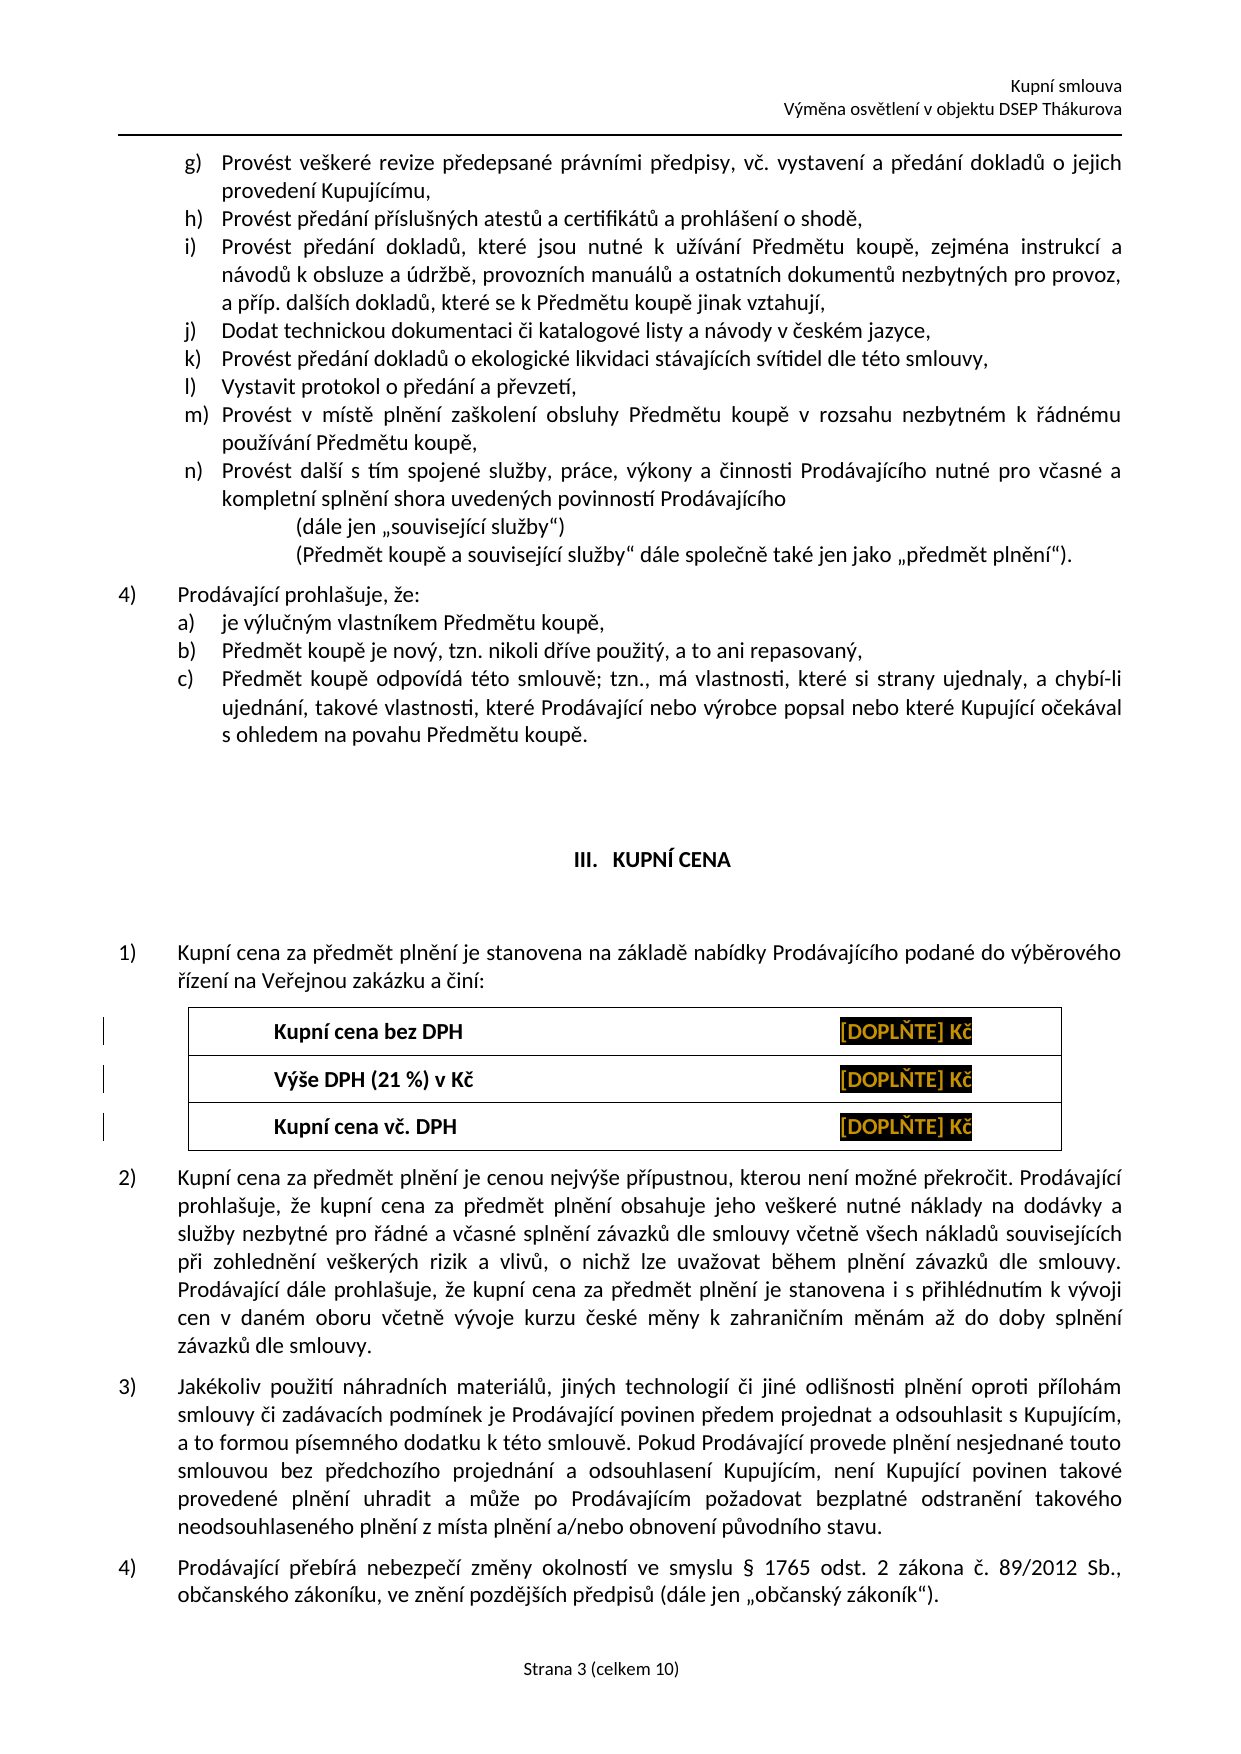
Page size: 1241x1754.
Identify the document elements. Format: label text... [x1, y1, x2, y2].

list Prodávající přebírá nebezpečí změny okolností ve smyslu § 1765 odst. 2 zákona č. 89/2012 Sb., občanského zákoníku, ve znění pozdějších předpisů (dále jen „občanský zákoník“). [118, 1553, 1122, 1609]
table_header Kupní cena bez DPH [189, 1008, 709, 1054]
list Provést veškeré revize předepsané právními předpisy, vč. vystavení a předání dokladů o jejich provedení Kupujícímu, [184, 148, 1122, 204]
list Provést další s tím spojené služby, práce, výkony a činnosti Prodávajícího nutné pro včasné a kompletní splnění shora uvedených povinností Prodávajícího [184, 456, 1122, 512]
list Kupní cena za předmět plnění je cenou nejvýše přípustnou, kterou není možné překročit. Prodávající prohlašuje, že kupní cena za předmět plnění obsahuje jeho veškeré nutné náklady na dodávky a služby nezbytné pro řádné a včasné splnění závazků dle smlouvy včetně všech nákladů souvisejících při zohlednění veškerých rizik a vlivů, o nichž lze uvažovat během plnění závazků dle smlouvy. Prodávající dále prohlašuje, že kupní cena za předmět plnění je stanovena i s přihlédnutím k vývoji cen v daném oboru včetně vývoje kurzu české měny k zahraničním měnám až do doby splnění závazků dle smlouvy. [118, 1163, 1122, 1359]
list Provést v místě plnění zaškolení obsluhy Předmětu koupě v rozsahu nezbytném k řádnému používání Předmětu koupě, [184, 400, 1122, 456]
table_cell Kupní cena vč. DPH [189, 1103, 709, 1150]
list Provést předání dokladů, které jsou nutné k užívání Předmětu koupě, zejména instrukcí a návodů k obsluze a údržbě, provozních manuálů a ostatních dokumentů nezbytných pro provoz, a příp. dalších dokladů, které se k Předmětu koupě jinak vztahují, [184, 232, 1122, 316]
list Provést předání příslušných atestů a certifikátů a prohlášení o shodě, [184, 204, 1122, 232]
list Provést předání dokladů o ekologické likvidaci stávajících svítidel dle této smlouvy, [184, 344, 1122, 372]
list Vystavit protokol o předání a převzetí, [184, 372, 1122, 400]
list (Předmět koupě a související služby“ dále společně také jen jako „předmět plnění“). [222, 540, 1122, 568]
list je výlučným vlastníkem Předmětu koupě, [177, 608, 1122, 637]
table_cell Výše DPH (21 %) v Kč [189, 1056, 709, 1102]
list Prodávající prohlašuje, že: [118, 581, 1122, 608]
list Kupní cena za předmět plnění je stanovena na základě nabídky Prodávajícího podané do výběrového řízení na Veřejnou zakázku a činí: [118, 938, 1122, 994]
list Dodat technickou dokumentaci či katalogové listy a návody v českém jazyce, [184, 316, 1122, 344]
list Jakékoliv použití náhradních materiálů, jiných technologií či jiné odlišnosti plnění oproti přílohám smlouvy či zadávacích podmínek je Prodávající povinen předem projednat a odsouhlasit s Kupujícím, a to formou písemného dodatku k této smlouvě. Pokud Prodávající provede plnění nesjednané touto smlouvou bez předchozího projednání a odsouhlasení Kupujícím, není Kupující povinen takové provedené plnění uhradit a může po Prodávajícím požadovat bezplatné odstranění takového neodsouhlaseného plnění z místa plnění a/nebo obnovení původního stavu. [118, 1372, 1122, 1540]
list Předmět koupě je nový, tzn. nikoli dříve použitý, a to ani repasovaný, [177, 637, 1122, 664]
subtitle Kupní cena [207, 845, 1122, 873]
table_header [DOPLŇTE] Kč [709, 1008, 1061, 1054]
table_cell [DOPLŇTE] Kč [709, 1056, 1061, 1102]
list Předmět koupě odpovídá této smlouvě; tzn., má vlastnosti, které si strany ujednaly, a chybí-li ujednání, takové vlastnosti, které Prodávající nebo výrobce popsal nebo které Kupující očekával s ohledem na povahu Předmětu koupě. [177, 664, 1122, 749]
table_cell [DOPLŇTE] Kč [709, 1103, 1061, 1150]
list (dále jen „související služby“) [222, 512, 1122, 540]
